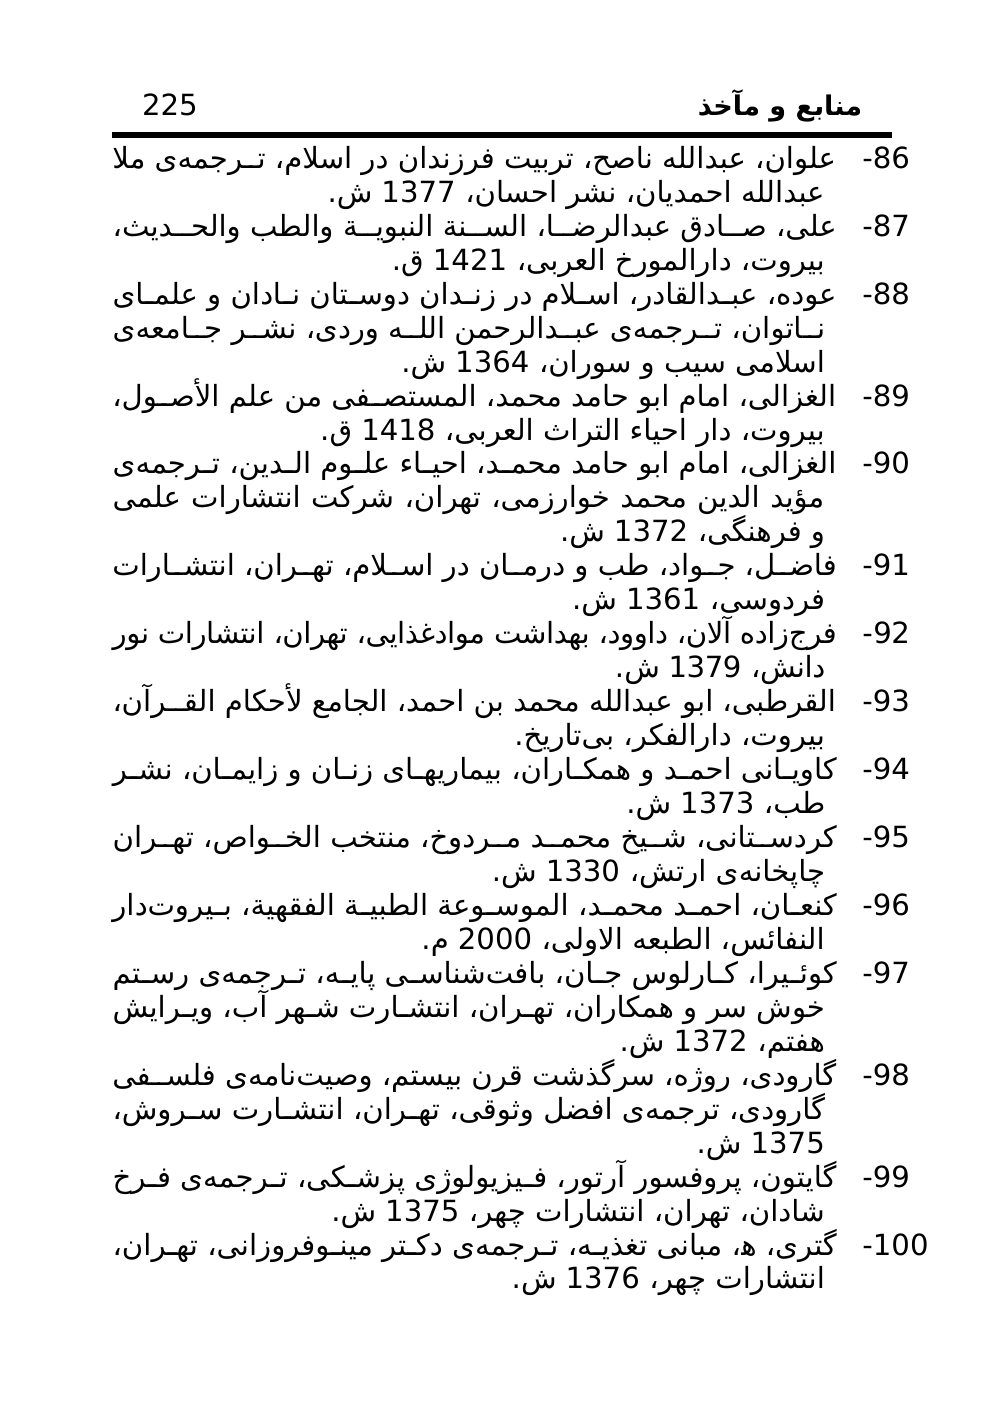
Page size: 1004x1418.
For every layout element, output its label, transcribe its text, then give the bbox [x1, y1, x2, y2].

list فاضل، جواد، طب و درمان در اسلام، تهران، انتشارات فردوسی، 1361 ش. [112, 549, 862, 617]
list گایتون، پروفسور آرتور، فیزیولوژی پزشکی، ترجمه‌ی فرخ شادان، تهران، انتشارات چهر، 1375 ش. [112, 1160, 862, 1228]
list کنعان، احمد محمد، الموسوعة الطبية الفقهية، بیروت‌دار النفائس، الطبعه الاولی، 2000 م. [112, 888, 862, 956]
list الغزالی، امام ابو حامد محمد، احیاء علوم الدین، ترجمه‌ی مؤید الدین محمد خوارزمی، تهران، شرکت انتشارات علمی و فرهنگی، 1372 ش. [112, 447, 862, 549]
list الغزالی، امام ابو حامد محمد، المستصفی من علم الأصول، بیروت، دار احیاء التراث العربی، 1418 ق. [112, 379, 862, 447]
list علوان، عبدالله ناصح، تربیت فرزندان در اسلام، ترجمه‌ی ملا عبدالله احمدیان، نشر احسان، 1377 ش. [112, 141, 862, 209]
list گتری، ه‍، مبانی تغذیه، ترجمه‌ی دکتر مینوفروزانی، تهران، انتشارات چهر، 1376 ش. [112, 1228, 862, 1296]
list کاویانی احمد و همکاران، بیماریهای زنان و زایمان، نشر طب، 1373 ش. [112, 752, 862, 820]
list گارودی، روژه، سرگذشت قرن بیستم، وصیت‌نامه‌ی فلسفی گارودی، ترجمه‌ی افضل وثوقی، تهران، انتشارت سروش، 1375 ش. [112, 1058, 862, 1160]
list علی، صادق عبدالرضا، السنة النبوية والطب والحدیث، بیروت، دارالمورخ العربی، 1421 ق. [112, 209, 862, 277]
list کردستانی، شیخ محمد مردوخ، منتخب الخواص، تهران چاپخانه‌ی ارتش، 1330 ش. [112, 820, 862, 888]
list عوده، عبدالقادر، اسلام در زندان دوستان نادان و علمای ناتوان، ترجمه‌ی عبدالرحمن الله وردی، نشر جامعه‌ی اسلامی سیب و سوران، 1364 ش. [112, 277, 862, 379]
list القرطبی، ابو عبدالله محمد بن احمد، الجامع لأحکام القرآن، بیروت، دارالفکر، بی‌تاریخ. [112, 684, 862, 752]
list فرج‌زاده آلان، داوود، بهداشت موادغذایی، تهران، انتشارات نور دانش، 1379 ش. [112, 617, 862, 684]
list کوئیرا، کارلوس جان، بافت‌شناسی پایه، ترجمه‌ی رستم خوش سر و همکاران، تهران، انتشارت شهر آب، ویرایش هفتم، 1372 ش. [112, 956, 862, 1058]
